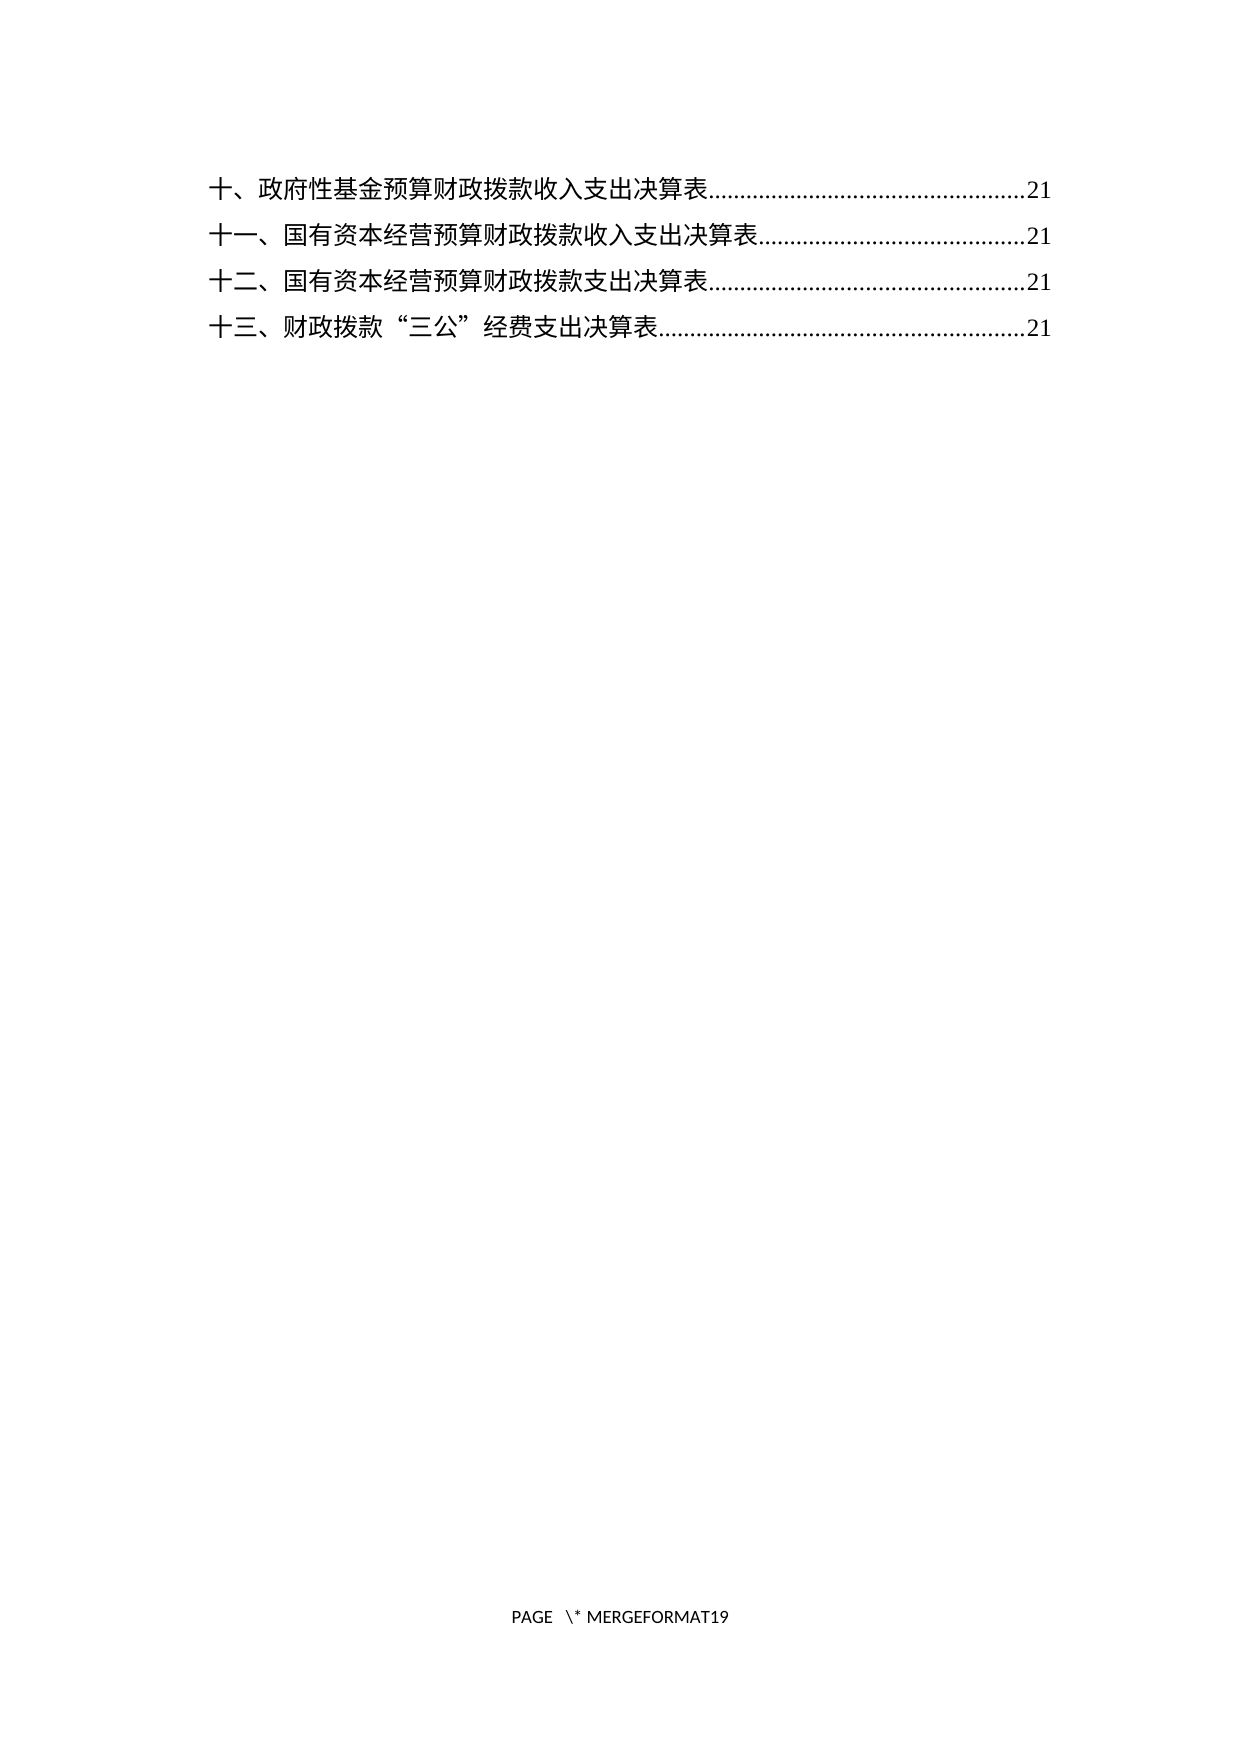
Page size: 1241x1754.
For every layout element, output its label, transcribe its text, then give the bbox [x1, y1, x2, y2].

text 十三、财政拨款“三公”经费支出决算表 21 [208, 299, 1053, 345]
text 十、政府性基金预算财政拨款收入支出决算表 21 [208, 162, 1053, 208]
text 十一、国有资本经营预算财政拨款收入支出决算表 21 [208, 208, 1053, 254]
text 十二、国有资本经营预算财政拨款支出决算表 21 [208, 254, 1053, 299]
